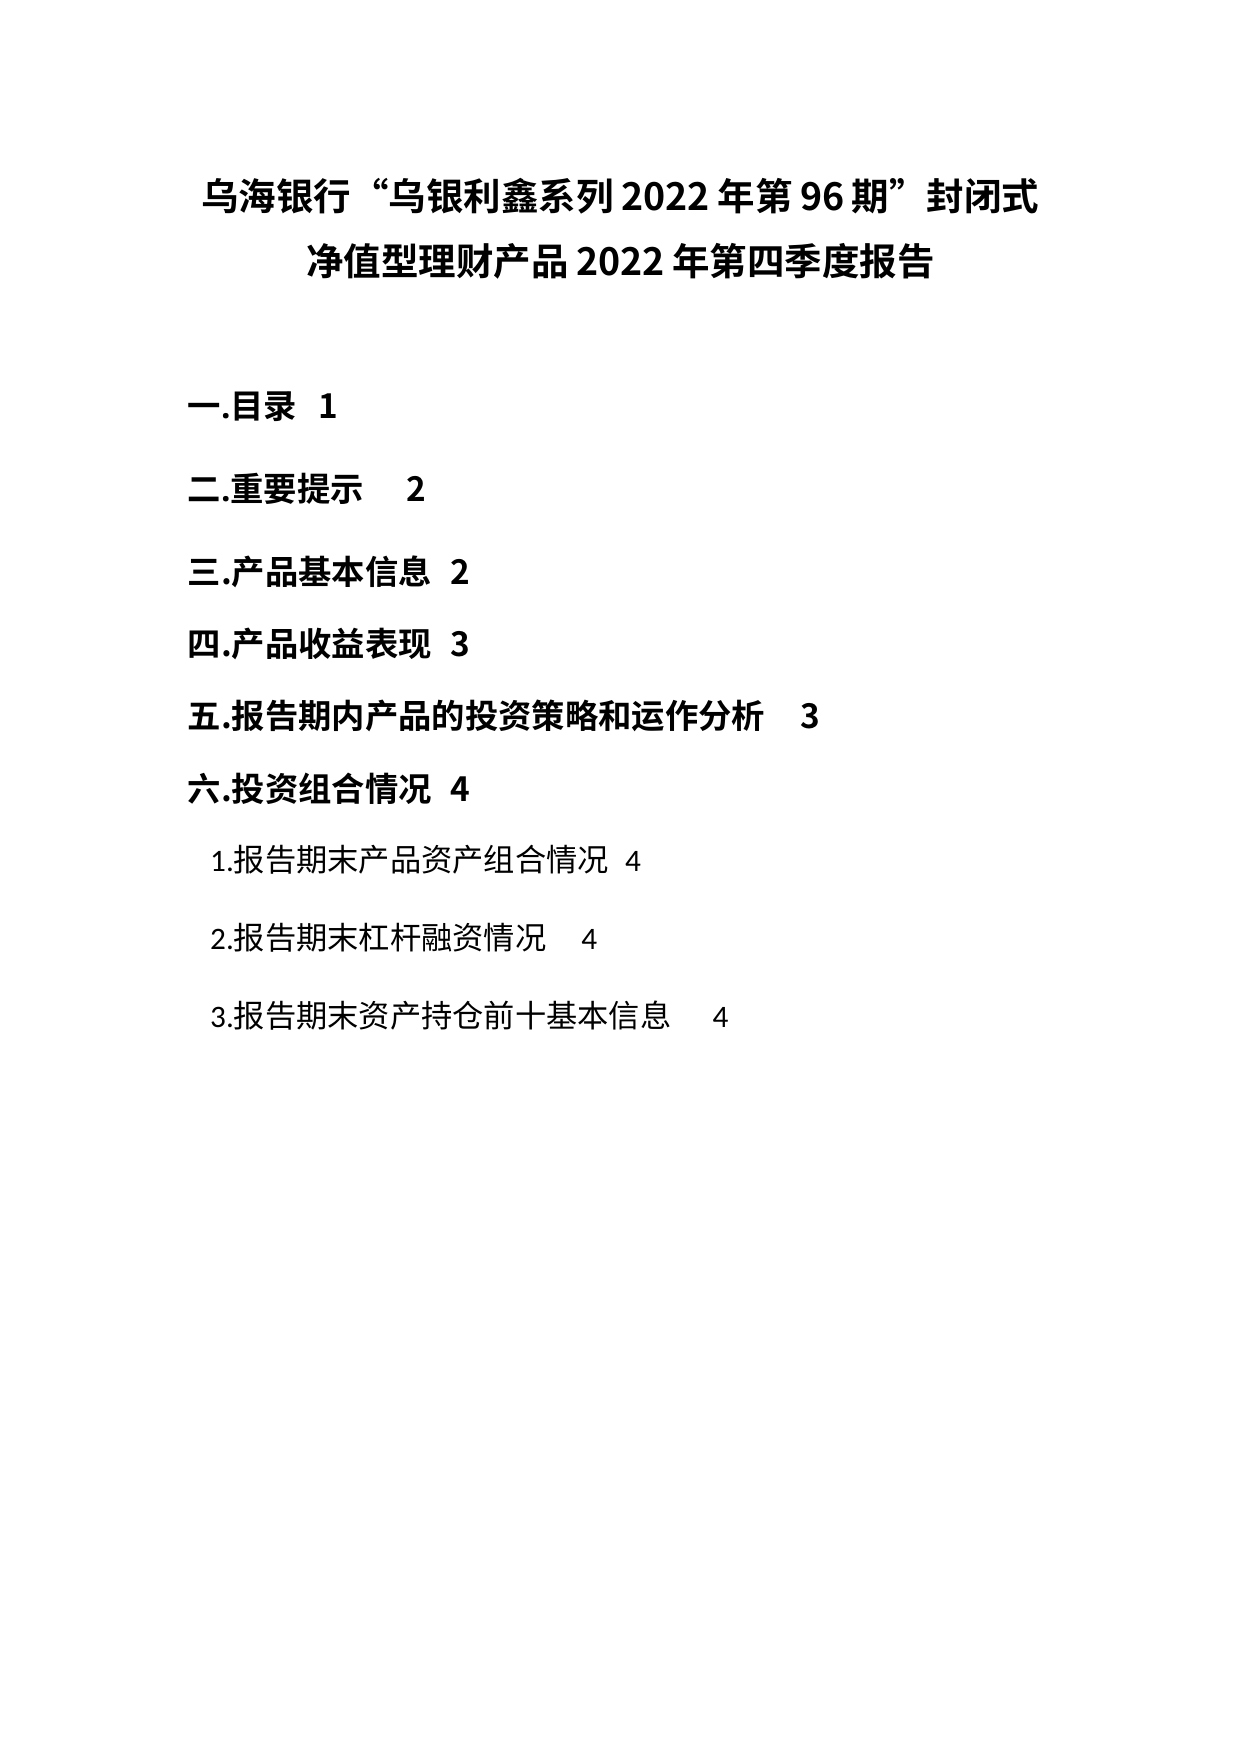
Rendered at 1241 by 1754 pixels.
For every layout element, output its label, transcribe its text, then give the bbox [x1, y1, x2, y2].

text 二.重要提示 2 [187, 462, 1053, 511]
text 六.投资组合情况 4 [187, 762, 1053, 811]
text 一.目录 1 [187, 379, 1053, 428]
text 四.产品收益表现 3 [187, 618, 1053, 666]
text 乌海银行“乌银利鑫系列2022年第96期”封闭式净值型理财产品2022年第四季度报告 [187, 162, 1053, 292]
text 1.报告期末产品资产组合情况 4 [210, 835, 1053, 880]
text 2.报告期末杠杆融资情况 4 [210, 913, 1053, 958]
text 3.报告期末资产持仓前十基本信息 4 [210, 991, 1053, 1036]
text 三.产品基本信息 2 [187, 546, 1053, 594]
text 五.报告期内产品的投资策略和运作分析 3 [187, 690, 1053, 738]
